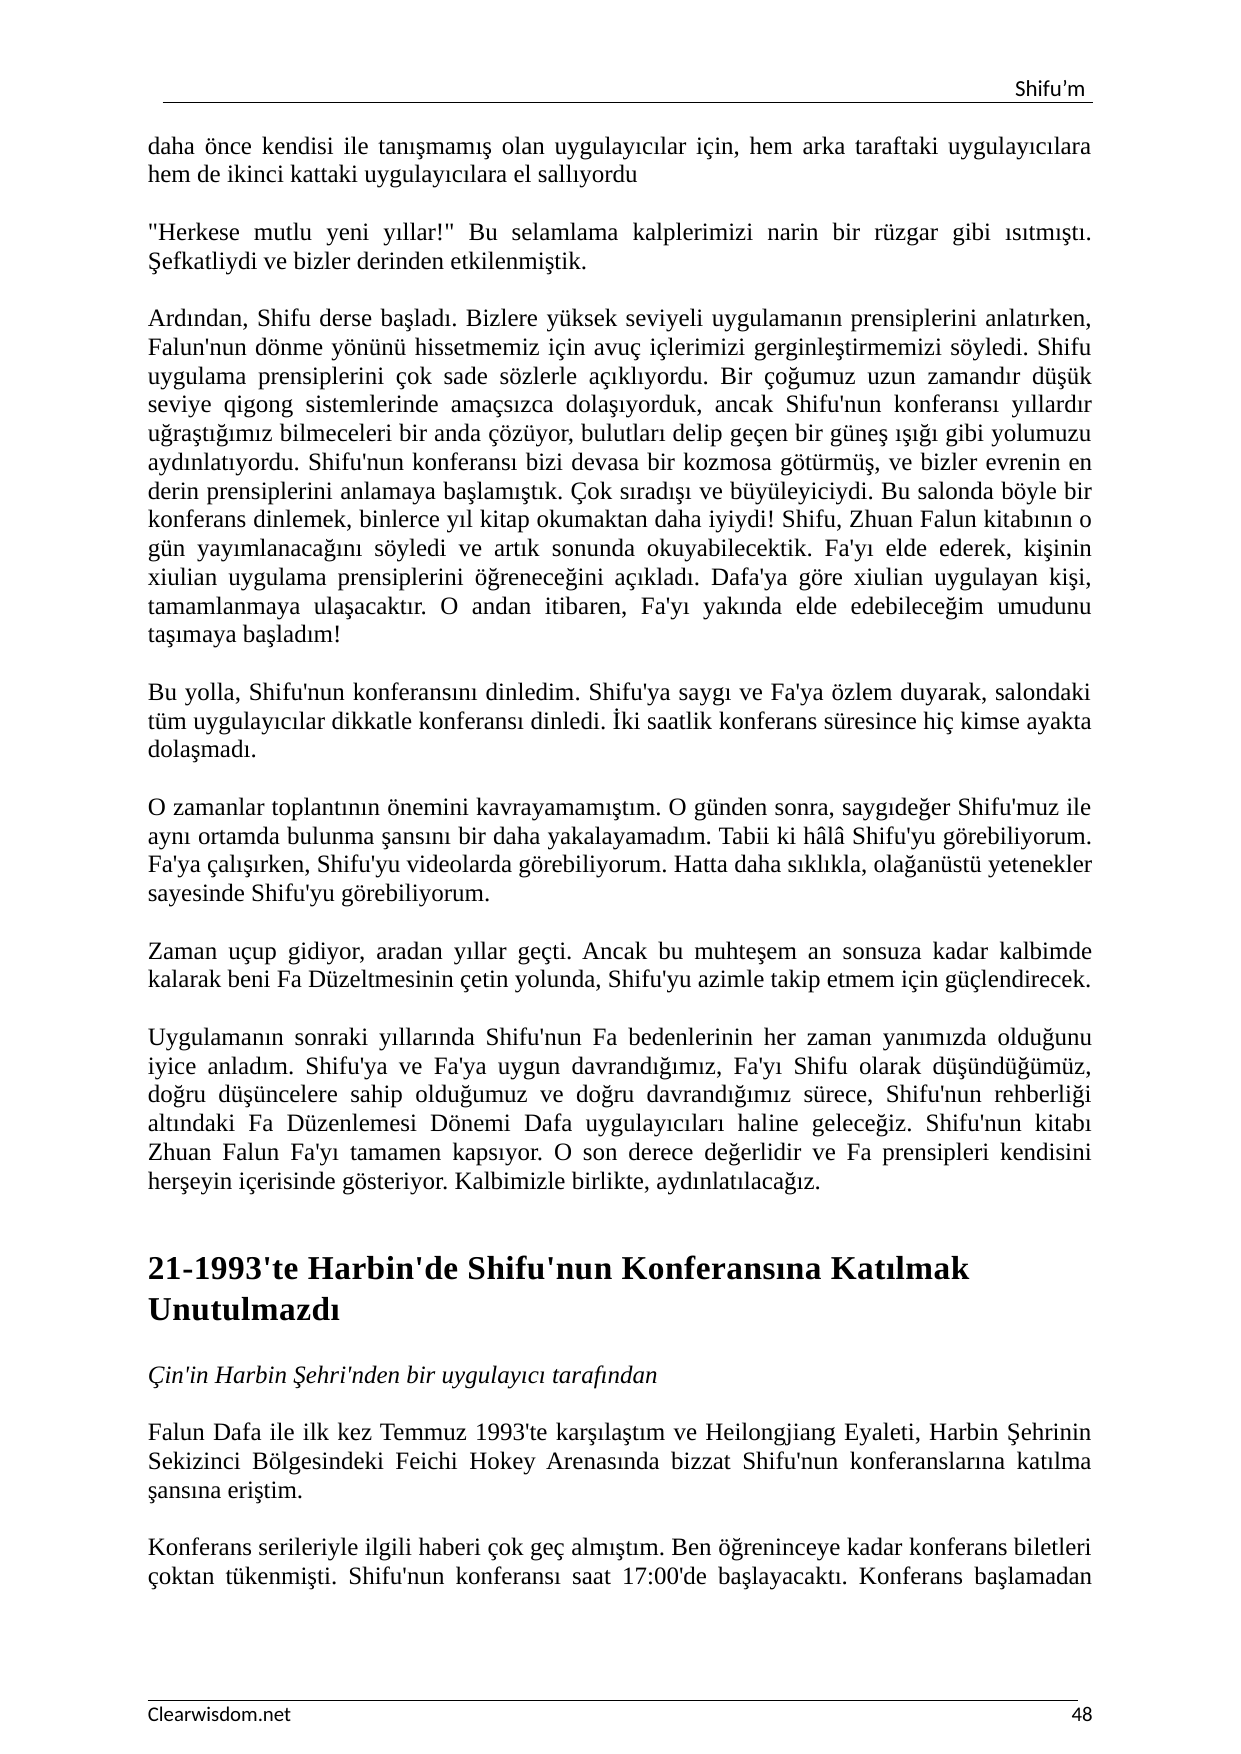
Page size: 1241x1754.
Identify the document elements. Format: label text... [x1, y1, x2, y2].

text Bu yolla, Shifu'nun konferansını dinledim. Shifu'ya saygı ve Fa'ya özlem duyarak, salondaki tüm uygulayıcılar dikkatle konferansı dinledi. İki saatlik konferans süresince hiç kimse ayakta dolaşmadı. [148, 677, 1093, 763]
text Uygulamanın sonraki yıllarında Shifu'nun Fa bedenlerinin her zaman yanımızda olduğunu iyice anladım. Shifu'ya ve Fa'ya uygun davrandığımız, Fa'yı Shifu olarak düşündüğümüz, doğru düşüncelere sahip olduğumuz ve doğru davrandığımız sürece, Shifu'nun rehberliği altındaki Fa Düzenlemesi Dönemi Dafa uygulayıcıları haline geleceğiz. Shifu'nun kitabı Zhuan Falun Fa'yı tamamen kapsıyor. O son derece değerlidir ve Fa prensipleri kendisini herşeyin içerisinde gösteriyor. Kalbimizle birlikte, aydınlatılacağız. [148, 1022, 1093, 1194]
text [148, 131, 1093, 188]
subtitle 21-1993'te Harbin'de Shifu'nun Konferansına Katılmak Unutulmazdı [148, 1248, 1093, 1328]
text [148, 1532, 1093, 1590]
text Zaman uçup gidiyor, aradan yıllar geçti. Ancak bu muhteşem an sonsuza kadar kalbimde kalarak beni Fa Düzeltmesinin çetin yolunda, Shifu'yu azimle takip etmem için güçlendirecek. [148, 936, 1093, 993]
text "Herkese mutlu yeni yıllar!" Bu selamlama kalplerimizi narin bir rüzgar gibi ısıtmıştı. Şefkatliydi ve bizler derinden etkilenmiştik. [148, 217, 1093, 274]
text Ardından, Shifu derse başladı. Bizlere yüksek seviyeli uygulamanın prensiplerini anlatırken, Falun'nun dönme yönünü hissetmemiz için avuç içlerimizi gerginleştirmemizi söyledi. Shifu uygulama prensiplerini çok sade sözlerle açıklıyordu. Bir çoğumuz uzun zamandır düşük seviye qigong sistemlerinde amaçsızca dolaşıyorduk, ancak Shifu'nun konferansı yıllardır uğraştığımız bilmeceleri bir anda çözüyor, bulutları delip geçen bir güneş ışığı gibi yolumuzu aydınlatıyordu. Shifu'nun konferansı bizi devasa bir kozmosa götürmüş, ve bizler evrenin en derin prensiplerini anlamaya başlamıştık. Çok sıradışı ve büyüleyiciydi. Bu salonda böyle bir konferans dinlemek, binlerce yıl kitap okumaktan daha iyiydi! Shifu, Zhuan Falun kitabının o gün yayımlanacağını söyledi ve artık sonunda okuyabilecektik. Fa'yı elde ederek, kişinin xiulian uygulama prensiplerini öğreneceğini açıkladı. Dafa'ya göre xiulian uygulayan kişi, tamamlanmaya ulaşacaktır. O andan itibaren, Fa'yı yakında elde edebileceğim umudunu taşımaya başladım! [148, 303, 1093, 648]
text O zamanlar toplantının önemini kavrayamamıştım. O günden sonra, saygıdeğer Shifu'muz ile aynı ortamda bulunma şansını bir daha yakalayamadım. Tabii ki hâlâ Shifu'yu görebiliyorum. Fa'ya çalışırken, Shifu'yu videolarda görebiliyorum. Hatta daha sıklıkla, olağanüstü yetenekler sayesinde Shifu'yu görebiliyorum. [148, 792, 1093, 907]
text Çin'in Harbin Şehri'nden bir uygulayıcı tarafından [148, 1360, 1093, 1388]
text Falun Dafa ile ilk kez Temmuz 1993'te karşılaştım ve Heilongjiang Eyaleti, Harbin Şehrinin Sekizinci Bölgesindeki Feichi Hokey Arenasında bizzat Shifu'nun konferanslarına katılma şansına eriştim. [148, 1417, 1093, 1503]
